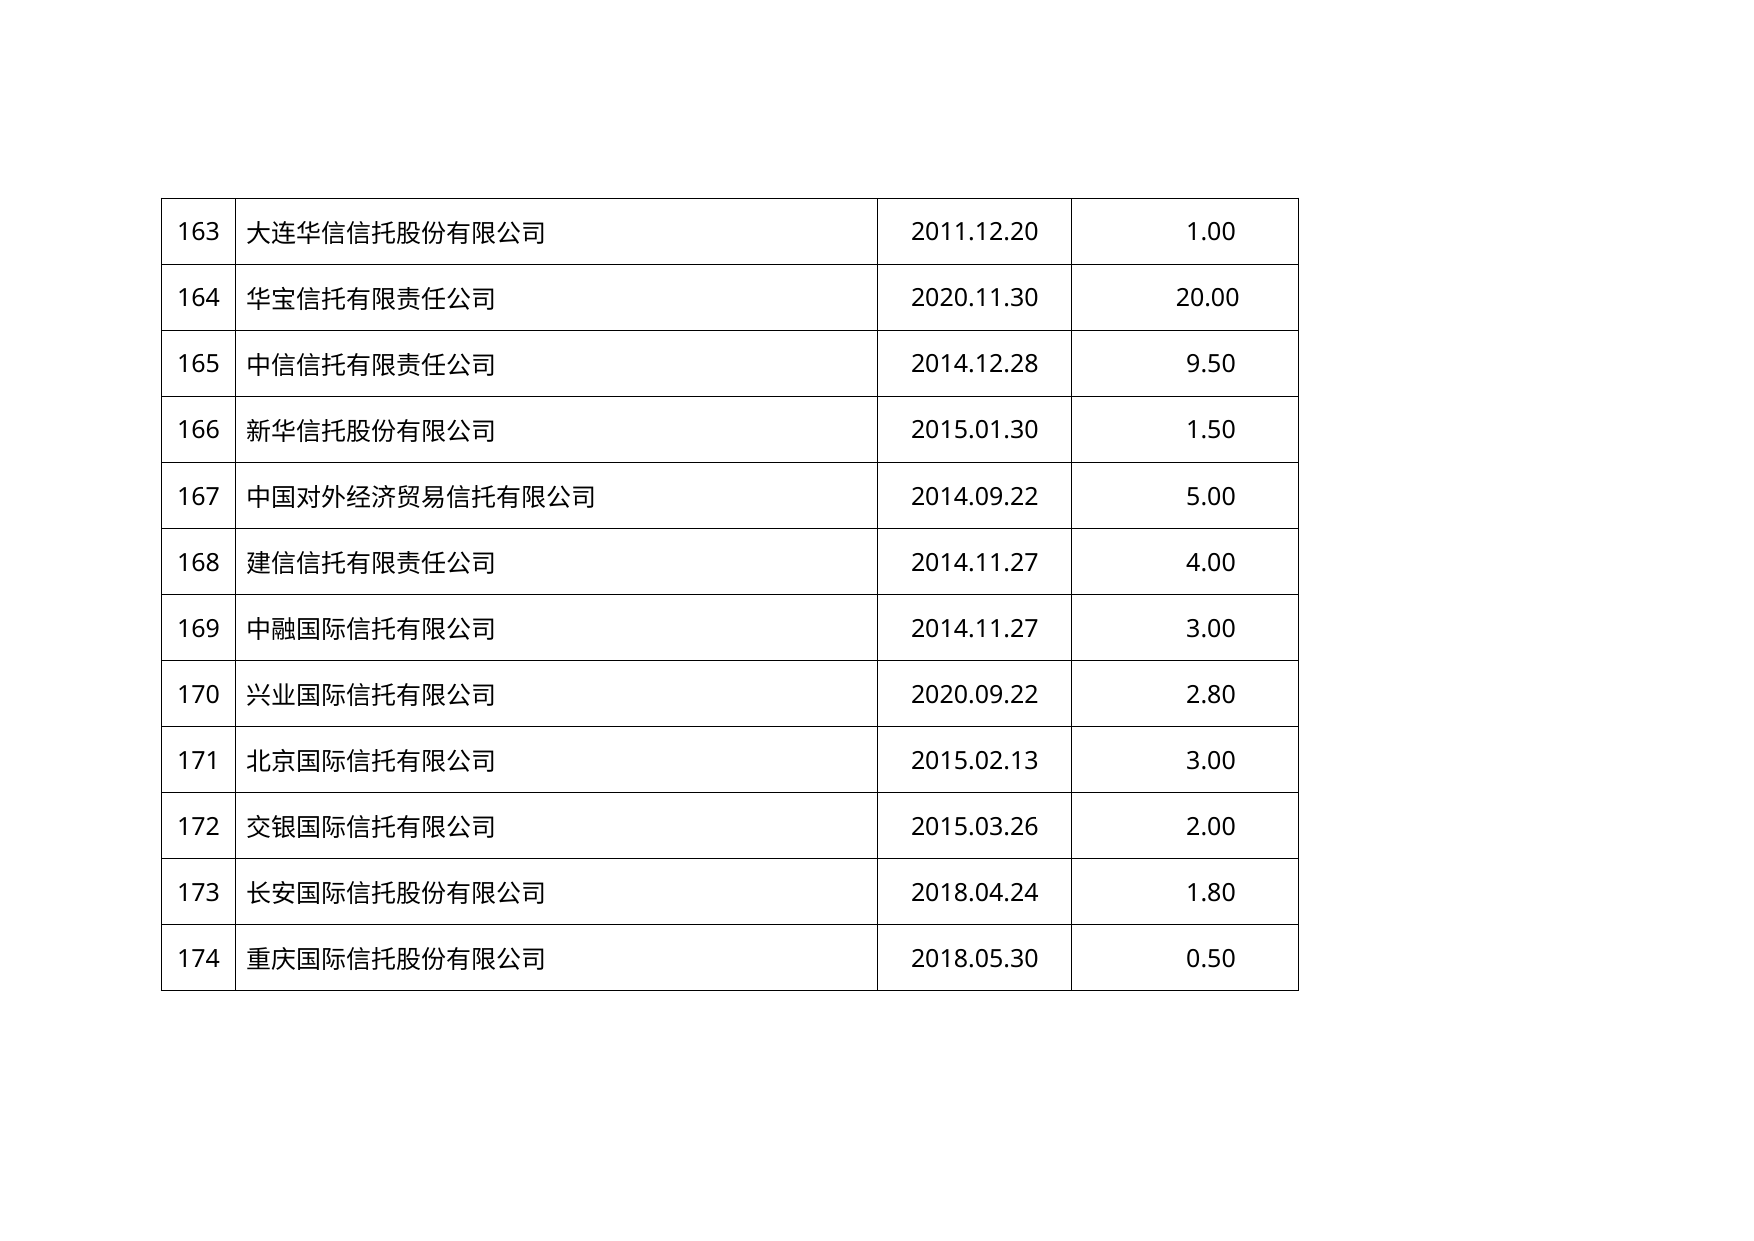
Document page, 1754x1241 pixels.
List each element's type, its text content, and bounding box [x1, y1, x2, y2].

table_cell 1.00 [1072, 199, 1298, 264]
table_cell 169 [162, 595, 235, 660]
table_cell 3.00 [1072, 727, 1298, 792]
table_cell 5.00 [1072, 463, 1298, 528]
table_cell 新华信托股份有限公司 [236, 397, 877, 462]
table_cell 中国对外经济贸易信托有限公司 [236, 463, 877, 528]
table_cell 163 [162, 199, 235, 264]
table_cell 兴业国际信托有限公司 [236, 661, 877, 726]
table_cell 建信信托有限责任公司 [236, 529, 877, 594]
table_cell 20.00 [1072, 265, 1298, 330]
table_cell 2.00 [1072, 793, 1298, 858]
table_cell 2011.12.20 [878, 199, 1071, 264]
table_cell 166 [162, 397, 235, 462]
table_cell 2015.03.26 [878, 793, 1071, 858]
table_cell 174 [162, 925, 235, 990]
table_cell 大连华信信托股份有限公司 [236, 199, 877, 264]
table_cell 长安国际信托股份有限公司 [236, 859, 877, 924]
table_cell 172 [162, 793, 235, 858]
table_cell 1.50 [1072, 397, 1298, 462]
table_cell 交银国际信托有限公司 [236, 793, 877, 858]
table_cell 164 [162, 265, 235, 330]
table_cell 华宝信托有限责任公司 [236, 265, 877, 330]
table_cell 2015.01.30 [878, 397, 1071, 462]
table_cell 2014.11.27 [878, 529, 1071, 594]
table_cell 168 [162, 529, 235, 594]
table_cell 1.80 [1072, 859, 1298, 924]
table_cell 北京国际信托有限公司 [236, 727, 877, 792]
table_cell 170 [162, 661, 235, 726]
table_cell 9.50 [1072, 331, 1298, 396]
table_cell 2015.02.13 [878, 727, 1071, 792]
table_cell 165 [162, 331, 235, 396]
table_cell 173 [162, 859, 235, 924]
table_cell 2014.12.28 [878, 331, 1071, 396]
table_cell 2.80 [1072, 661, 1298, 726]
table_cell 171 [162, 727, 235, 792]
table_cell 167 [162, 463, 235, 528]
table_cell 中融国际信托有限公司 [236, 595, 877, 660]
table_cell 4.00 [1072, 529, 1298, 594]
table_cell 2014.11.27 [878, 595, 1071, 660]
table_cell 2020.11.30 [878, 265, 1071, 330]
table_cell 2014.09.22 [878, 463, 1071, 528]
table_cell 2018.04.24 [878, 859, 1071, 924]
table_cell 重庆国际信托股份有限公司 [236, 925, 877, 990]
table_cell 2018.05.30 [878, 925, 1071, 990]
table_cell 0.50 [1072, 925, 1298, 990]
table_cell 中信信托有限责任公司 [236, 331, 877, 396]
table_cell 2020.09.22 [878, 661, 1071, 726]
table_cell 3.00 [1072, 595, 1298, 660]
